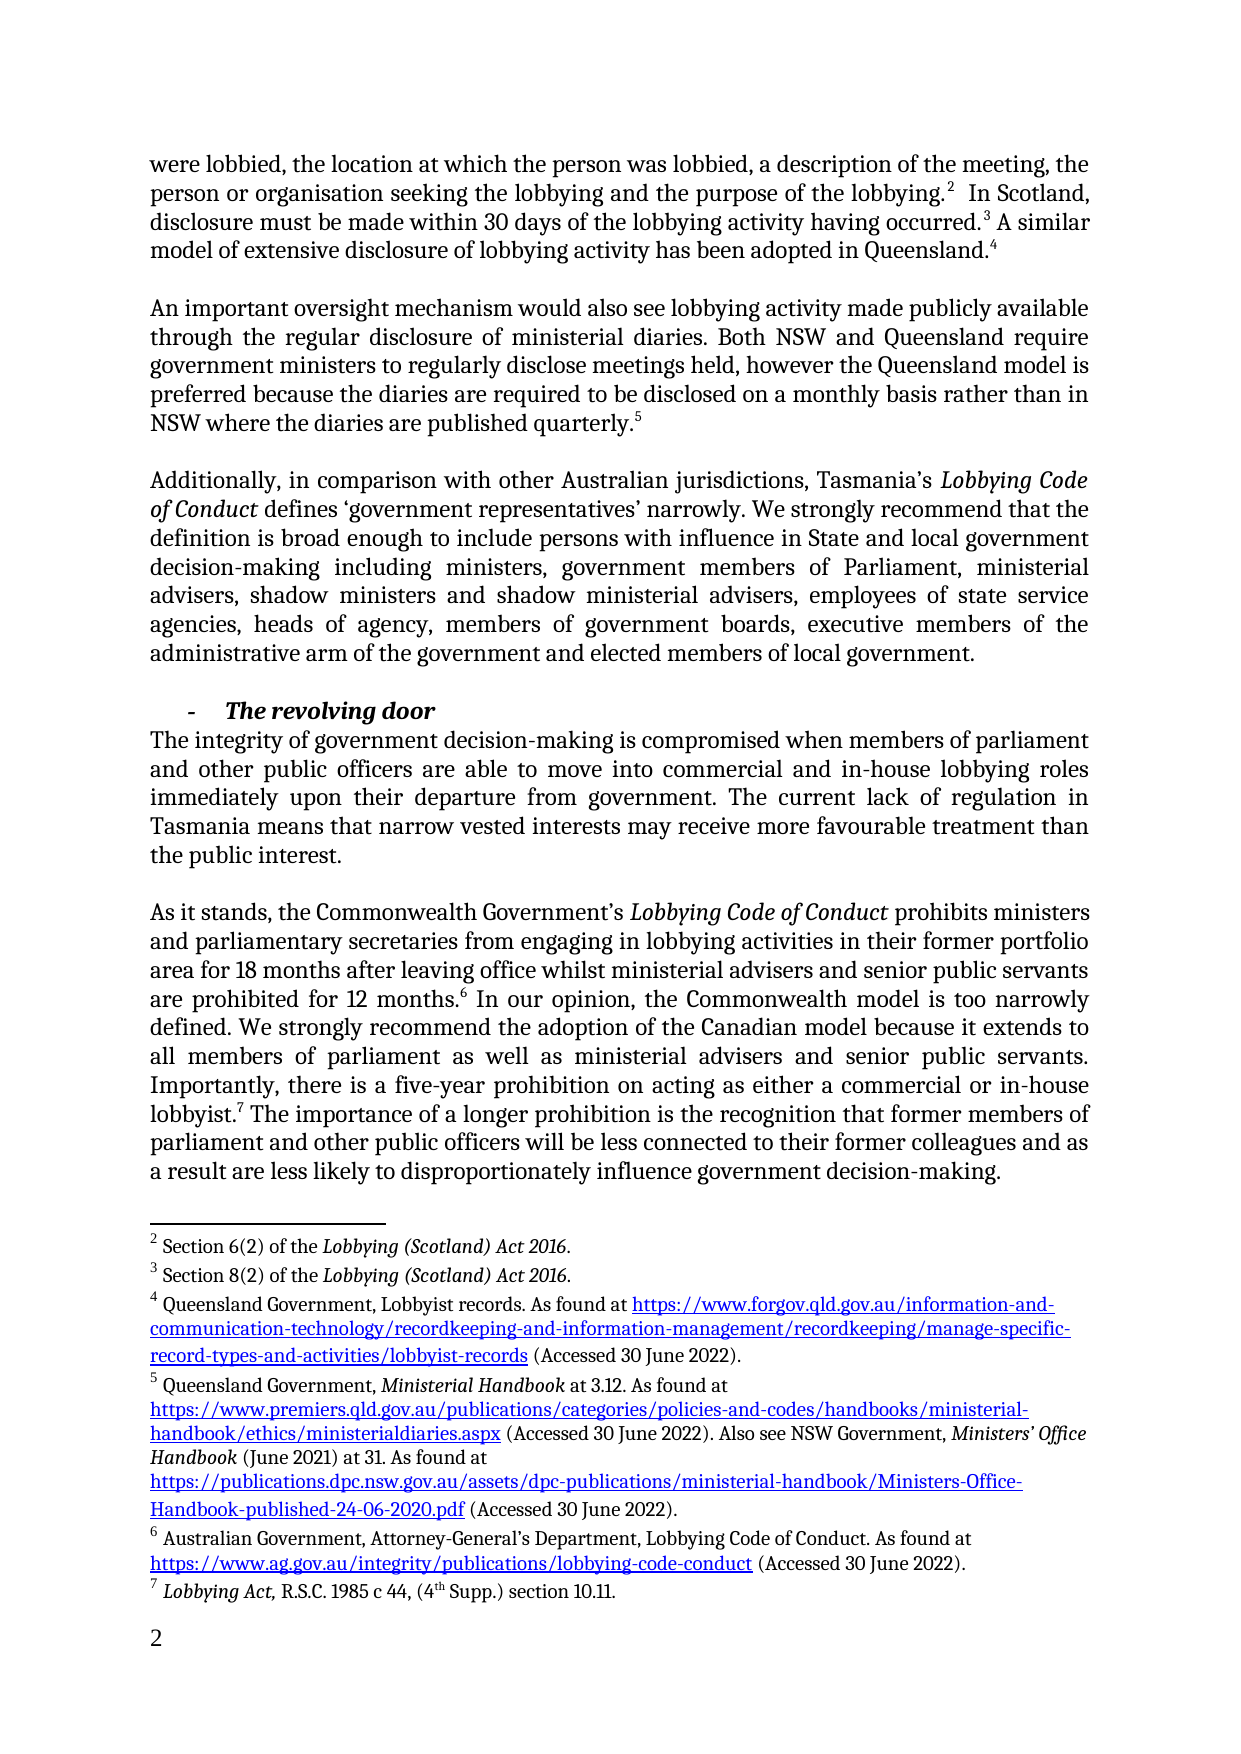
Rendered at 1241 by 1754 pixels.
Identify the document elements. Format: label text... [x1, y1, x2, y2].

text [150, 150, 1090, 265]
text The integrity of government decision-making is compromised when members of parliament and other public officers are able to move into commercial and in-house lobbying roles immediately upon their departure from government. The current lack of regulation in Tasmania means that narrow vested interests may receive more favourable treatment than the public interest. [150, 726, 1090, 869]
text An important oversight mechanism would also see lobbying activity made publicly available through the regular disclosure of ministerial diaries. Both NSW and Queensland require government ministers to regularly disclose meetings held, however the Queensland model is preferred because the diaries are required to be disclosed on a monthly basis rather than in NSW where the diaries are published quarterly. [150, 294, 1090, 437]
text As it stands, the Commonwealth Government’s Lobbying Code of Conduct prohibits ministers and parliamentary secretaries from engaging in lobbying activities in their former portfolio area for 18 months after leaving office whilst ministerial advisers and senior public servants are prohibited for 12 months. In our opinion, the Commonwealth model is too narrowly defined. We strongly recommend the adoption of the Canadian model because it extends to all members of parliament as well as ministerial advisers and senior public servants. Importantly, there is a five-year prohibition on acting as either a commercial or in-house lobbyist. The importance of a longer prohibition is the recognition that former members of parliament and other public officers will be less connected to their former colleagues and as a result are less likely to disproportionately influence government decision-making. [150, 898, 1090, 1186]
text Additionally, in comparison with other Australian jurisdictions, Tasmania’s Lobbying Code of Conduct defines ‘government representatives’ narrowly. We strongly recommend that the definition is broad enough to include persons with influence in State and local government decision-making including ministers, government members of Parliament, ministerial advisers, shadow ministers and shadow ministerial advisers, employees of state service agencies, heads of agency, members of government boards, executive members of the administrative arm of the government and elected members of local government. [150, 466, 1090, 667]
list The revolving door [187, 696, 1090, 726]
